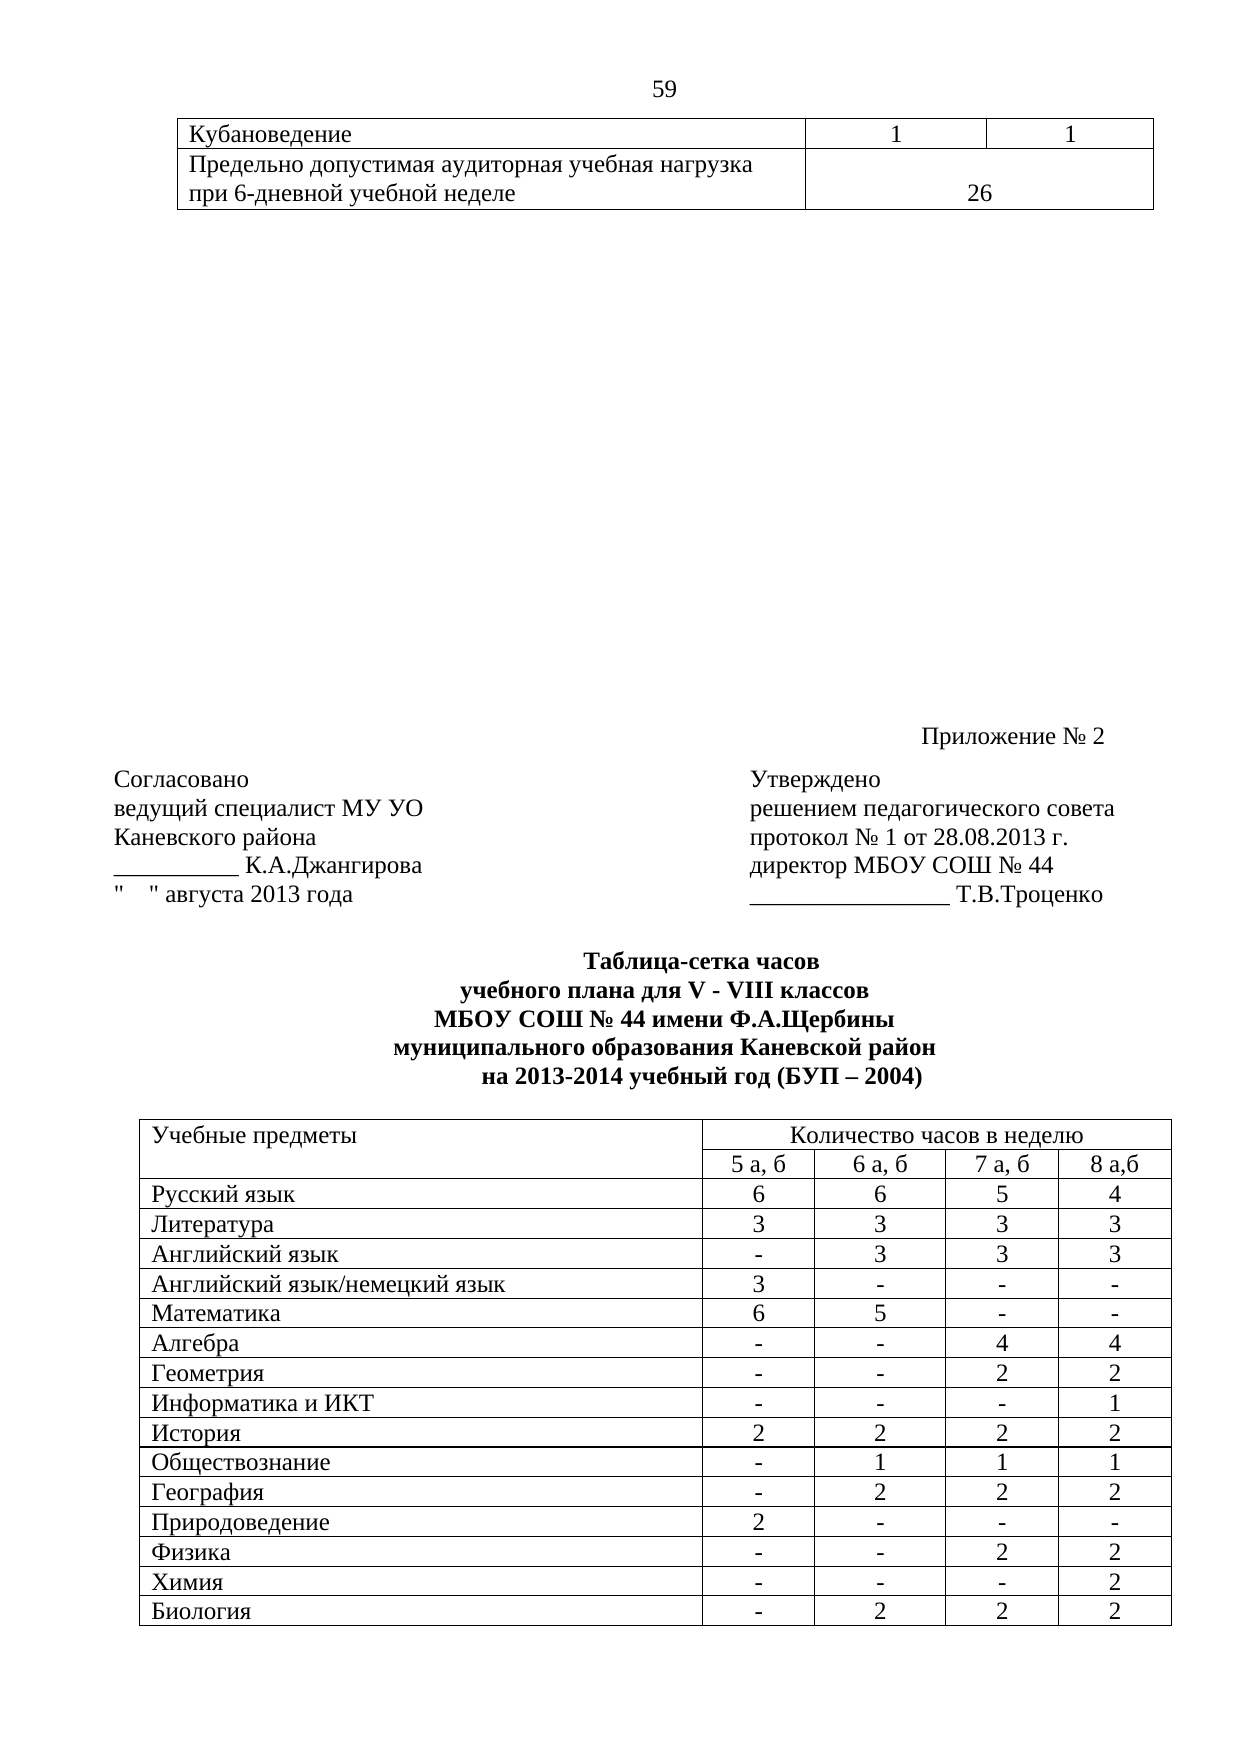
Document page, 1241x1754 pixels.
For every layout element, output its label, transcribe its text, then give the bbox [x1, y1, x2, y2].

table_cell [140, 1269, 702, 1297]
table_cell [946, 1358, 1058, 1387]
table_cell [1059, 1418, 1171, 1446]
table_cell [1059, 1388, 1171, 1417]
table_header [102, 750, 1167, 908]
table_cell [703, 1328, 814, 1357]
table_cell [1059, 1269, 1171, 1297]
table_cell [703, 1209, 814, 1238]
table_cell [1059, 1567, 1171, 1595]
text МБОУ СОШ № 44 имени Ф.А.Щербины [177, 1004, 1152, 1032]
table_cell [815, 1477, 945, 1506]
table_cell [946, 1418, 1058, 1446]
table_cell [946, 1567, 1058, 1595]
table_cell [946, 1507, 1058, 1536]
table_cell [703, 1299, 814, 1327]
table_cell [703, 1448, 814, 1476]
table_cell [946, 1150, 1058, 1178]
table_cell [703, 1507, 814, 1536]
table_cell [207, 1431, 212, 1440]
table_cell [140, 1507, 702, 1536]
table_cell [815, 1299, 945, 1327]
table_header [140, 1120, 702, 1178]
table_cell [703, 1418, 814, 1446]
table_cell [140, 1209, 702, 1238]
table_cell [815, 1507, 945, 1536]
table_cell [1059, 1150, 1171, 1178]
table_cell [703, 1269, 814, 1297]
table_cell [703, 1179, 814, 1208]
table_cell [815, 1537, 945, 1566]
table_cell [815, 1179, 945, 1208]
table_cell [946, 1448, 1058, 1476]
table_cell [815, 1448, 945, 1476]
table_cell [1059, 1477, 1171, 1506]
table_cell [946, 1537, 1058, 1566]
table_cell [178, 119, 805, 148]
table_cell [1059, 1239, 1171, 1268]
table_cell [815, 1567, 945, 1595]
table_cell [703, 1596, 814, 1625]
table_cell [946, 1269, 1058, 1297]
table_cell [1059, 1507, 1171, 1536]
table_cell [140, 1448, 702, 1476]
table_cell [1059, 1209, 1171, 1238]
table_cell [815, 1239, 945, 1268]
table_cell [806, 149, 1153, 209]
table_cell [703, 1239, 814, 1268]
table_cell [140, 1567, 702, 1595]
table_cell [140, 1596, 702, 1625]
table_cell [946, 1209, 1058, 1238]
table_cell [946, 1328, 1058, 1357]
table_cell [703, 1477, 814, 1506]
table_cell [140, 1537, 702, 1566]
text Таблица-сетка часов [177, 946, 1152, 975]
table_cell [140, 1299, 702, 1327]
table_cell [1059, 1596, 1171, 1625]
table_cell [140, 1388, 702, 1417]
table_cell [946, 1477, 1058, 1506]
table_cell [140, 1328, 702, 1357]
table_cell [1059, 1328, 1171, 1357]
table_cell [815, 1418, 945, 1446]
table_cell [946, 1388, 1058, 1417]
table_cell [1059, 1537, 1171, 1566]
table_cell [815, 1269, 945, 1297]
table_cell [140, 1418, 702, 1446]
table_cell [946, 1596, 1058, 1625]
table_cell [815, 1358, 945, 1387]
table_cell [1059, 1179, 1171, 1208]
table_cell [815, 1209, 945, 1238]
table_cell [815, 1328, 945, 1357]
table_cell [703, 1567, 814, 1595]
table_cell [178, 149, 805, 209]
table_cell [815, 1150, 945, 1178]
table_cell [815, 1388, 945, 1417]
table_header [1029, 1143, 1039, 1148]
text учебного плана для V - VIII классов [177, 975, 1152, 1004]
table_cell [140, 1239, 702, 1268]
text муниципального образования Каневской район [177, 1032, 1152, 1061]
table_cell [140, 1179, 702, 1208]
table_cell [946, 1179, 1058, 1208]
text Приложение № 2 [177, 721, 1152, 750]
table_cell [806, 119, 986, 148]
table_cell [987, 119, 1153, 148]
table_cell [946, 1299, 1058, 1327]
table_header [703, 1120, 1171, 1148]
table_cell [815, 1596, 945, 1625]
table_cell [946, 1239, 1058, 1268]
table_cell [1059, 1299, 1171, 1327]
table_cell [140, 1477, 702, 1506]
text на 2013-2014 учебный год (БУП – 2004) [177, 1061, 1152, 1090]
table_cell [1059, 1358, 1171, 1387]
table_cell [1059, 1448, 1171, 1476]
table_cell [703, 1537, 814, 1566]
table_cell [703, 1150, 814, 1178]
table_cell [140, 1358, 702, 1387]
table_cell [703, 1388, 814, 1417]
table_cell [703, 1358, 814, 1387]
